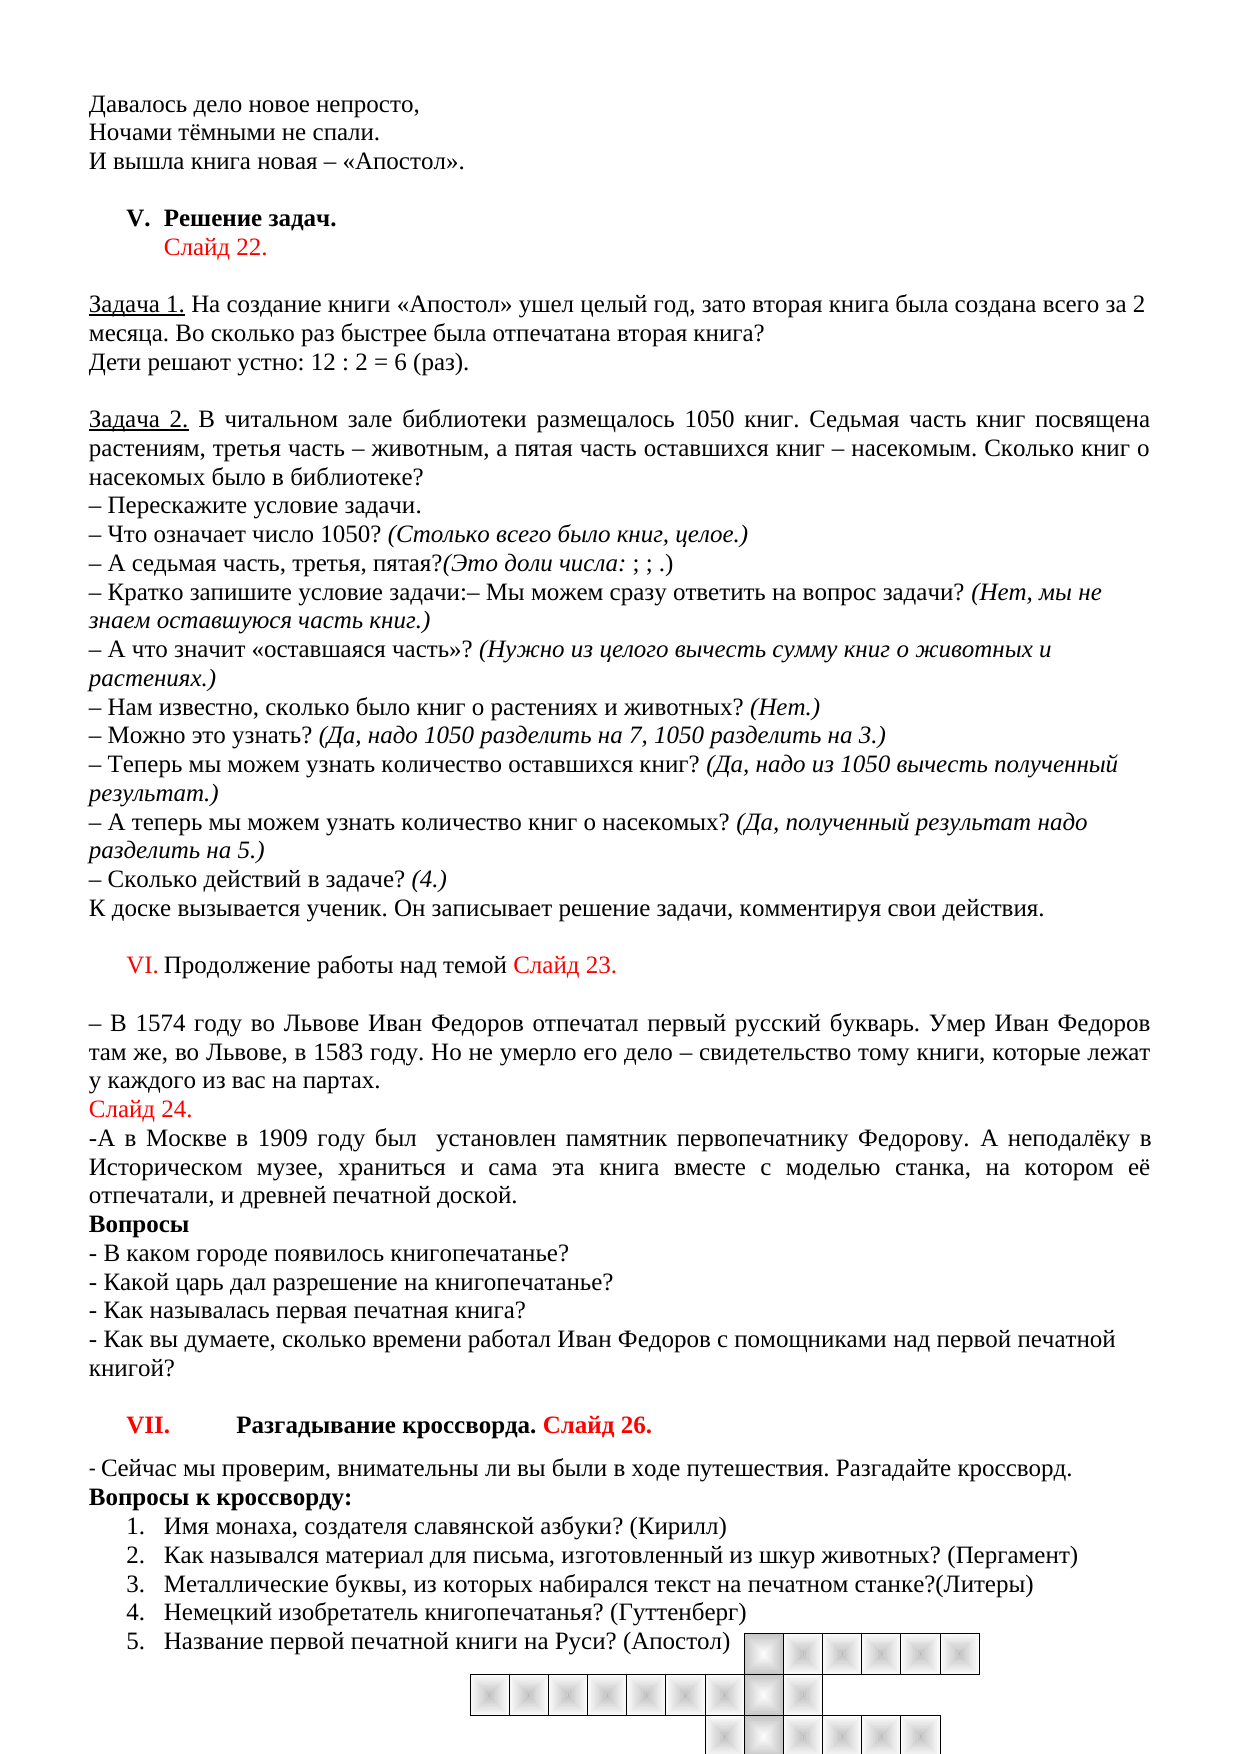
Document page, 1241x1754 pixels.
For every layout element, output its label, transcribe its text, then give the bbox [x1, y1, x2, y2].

text -А в Москве в 1909 году был установлен памятник первопечатнику Федорову. А неподалёку в Историческом музее, храниться и сама эта книга вместе с моделью станка, на котором её отпечатали, и древней печатной доской. [89, 1123, 1152, 1209]
text - Как вы думаете, сколько времени работал Иван Федоров с помощниками над первой печатной книгой? [89, 1324, 1152, 1382]
text Дети решают устно: 12 : 2 = 6 (раз). [89, 347, 1152, 376]
text - Как называлась первая печатная книга? [89, 1296, 1152, 1324]
list Решение задач. [126, 203, 1152, 232]
list Металлические буквы, из которых набирался текст на печатном станке?(Литеры) [126, 1569, 1152, 1597]
text - Какой царь дал разрешение на книгопечатанье? [89, 1267, 1152, 1296]
text – Можно это узнать? (Да, надо 1050 разделить на 7, 1050 разделить на 3.) [89, 721, 1152, 749]
list Название первой печатной книги на Руси? (Апостол) [126, 1626, 1152, 1655]
text Вопросы к кроссворду: [89, 1482, 1152, 1511]
text К доске вызывается ученик. Он записывает решение задачи, комментируя свои действия. [89, 893, 1152, 922]
list Продолжение работы над темой Слайд 23. [126, 951, 1152, 979]
text – В 1574 году во Львове Иван Федоров отпечатал первый русский букварь. Умер Иван Федоров там же, во Львове, в 1583 году. Но не умерло его дело – свидетельство тому книги, которые лежат у каждого из вас на партах. [89, 1008, 1152, 1094]
list Разгадывание кроссворда. Слайд 26. [126, 1410, 1152, 1439]
text Вопросы [89, 1209, 1152, 1238]
text – Кратко запишите условие задачи:– Мы можем сразу ответить на вопрос задачи? (Нет, мы не знаем оставшуюся часть книг.) [89, 577, 1152, 634]
text И вышла книга новая – «Апостол». [89, 146, 1152, 175]
text – А теперь мы можем узнать количество книг о насекомых? (Да, полученный результат надо разделить на 5.) [89, 807, 1152, 864]
text Задача 2. В читальном зале библиотеки размещалось 1050 книг. Седьмая часть книг посвящена растениям, третья часть – животным, а пятая часть оставшихся книг – насекомым. Сколько книг о насекомых было в библиотеке? [89, 404, 1152, 491]
text – Сколько действий в задаче? (4.) [89, 864, 1152, 893]
list Имя монаха, создателя славянской азбуки? (Кирилл) [126, 1511, 1152, 1540]
text – Теперь мы можем узнать количество оставшихся книг? (Да, надо из 1050 вычесть полученный результат.) [89, 749, 1152, 807]
list Слайд 22. [164, 232, 1152, 261]
text - В каком городе появилось книгопечатанье? [89, 1238, 1152, 1267]
text – Что означает число 1050? (Столько всего было книг, целое.) [89, 519, 1152, 548]
text - Сейчас мы проверим, внимательны ли вы были в ходе путешествия. Разгадайте кроссворд. [89, 1453, 1152, 1482]
text Давалось дело новое непросто, [89, 89, 1152, 117]
text Ночами тёмными не спали. [89, 117, 1152, 146]
list Немецкий изобретатель книгопечатанья? (Гуттенберг) [126, 1597, 1152, 1626]
text Слайд 24. [89, 1094, 1152, 1123]
text – Нам известно, сколько было книг о растениях и животных? (Нет.) [89, 692, 1152, 721]
text – А что значит «оставшаяся часть»? (Нужно из целого вычесть сумму книг о животных и растениях.) [89, 634, 1152, 692]
list Как назывался материал для письма, изготовленный из шкур животных? (Пергамент) [126, 1540, 1152, 1569]
text – Перескажите условие задачи. [89, 491, 1152, 519]
text Задача 1. На создание книги «Апостол» ушел целый год, зато вторая книга была создана всего за 2 месяца. Во сколько раз быстрее была отпечатана вторая книга? [89, 289, 1152, 347]
text – А седьмая часть, третья, пятая?(Это доли числа: ; ; .) [89, 548, 1152, 577]
